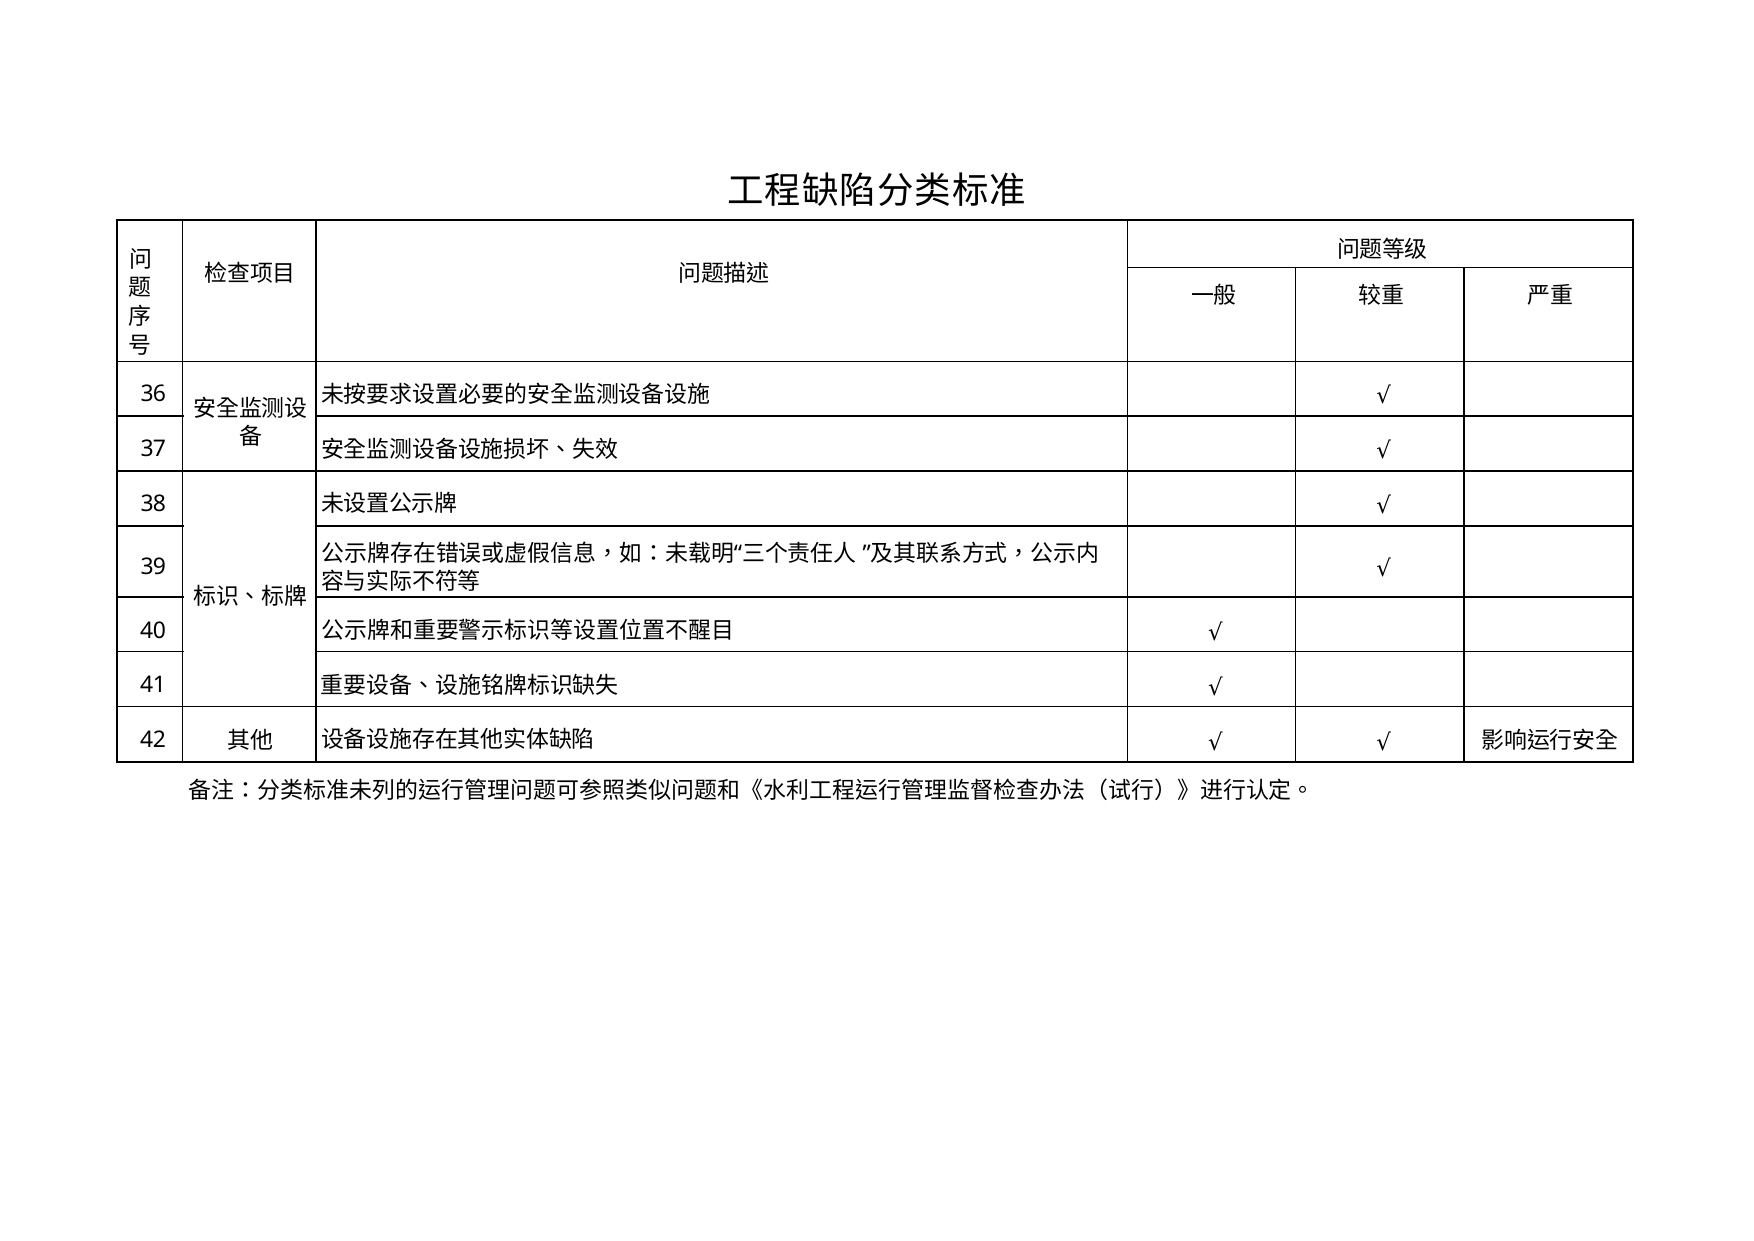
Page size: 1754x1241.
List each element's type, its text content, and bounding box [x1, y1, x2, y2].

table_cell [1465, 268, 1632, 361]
text 工程缺陷分类标准 [727, 166, 1635, 213]
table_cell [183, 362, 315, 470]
text 备注：分类标准未列的运行管理问题可参照类似问题和《水利工程运行管理监督检查办法（试行）》进行认定。 [188, 776, 1635, 804]
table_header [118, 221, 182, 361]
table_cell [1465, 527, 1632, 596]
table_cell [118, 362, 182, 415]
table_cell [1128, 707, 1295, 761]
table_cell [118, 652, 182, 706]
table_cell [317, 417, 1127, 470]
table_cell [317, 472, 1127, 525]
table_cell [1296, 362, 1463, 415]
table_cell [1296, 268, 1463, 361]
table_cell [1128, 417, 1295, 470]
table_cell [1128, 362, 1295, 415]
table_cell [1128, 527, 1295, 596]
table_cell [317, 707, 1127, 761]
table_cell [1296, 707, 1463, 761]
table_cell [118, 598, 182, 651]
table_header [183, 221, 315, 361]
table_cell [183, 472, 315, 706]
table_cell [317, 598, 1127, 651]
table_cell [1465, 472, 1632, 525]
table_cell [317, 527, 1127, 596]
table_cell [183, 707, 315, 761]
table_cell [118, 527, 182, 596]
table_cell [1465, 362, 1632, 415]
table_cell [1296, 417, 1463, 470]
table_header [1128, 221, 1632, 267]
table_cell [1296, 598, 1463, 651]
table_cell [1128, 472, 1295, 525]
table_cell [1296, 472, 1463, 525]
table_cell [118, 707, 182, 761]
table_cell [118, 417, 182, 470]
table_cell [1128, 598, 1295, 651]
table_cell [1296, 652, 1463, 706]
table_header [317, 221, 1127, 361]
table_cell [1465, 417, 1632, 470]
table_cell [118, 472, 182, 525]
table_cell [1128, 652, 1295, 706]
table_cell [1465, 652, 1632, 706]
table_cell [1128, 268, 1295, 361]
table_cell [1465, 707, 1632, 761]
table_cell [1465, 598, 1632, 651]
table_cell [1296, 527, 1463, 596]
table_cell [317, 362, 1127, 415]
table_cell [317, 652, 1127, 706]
